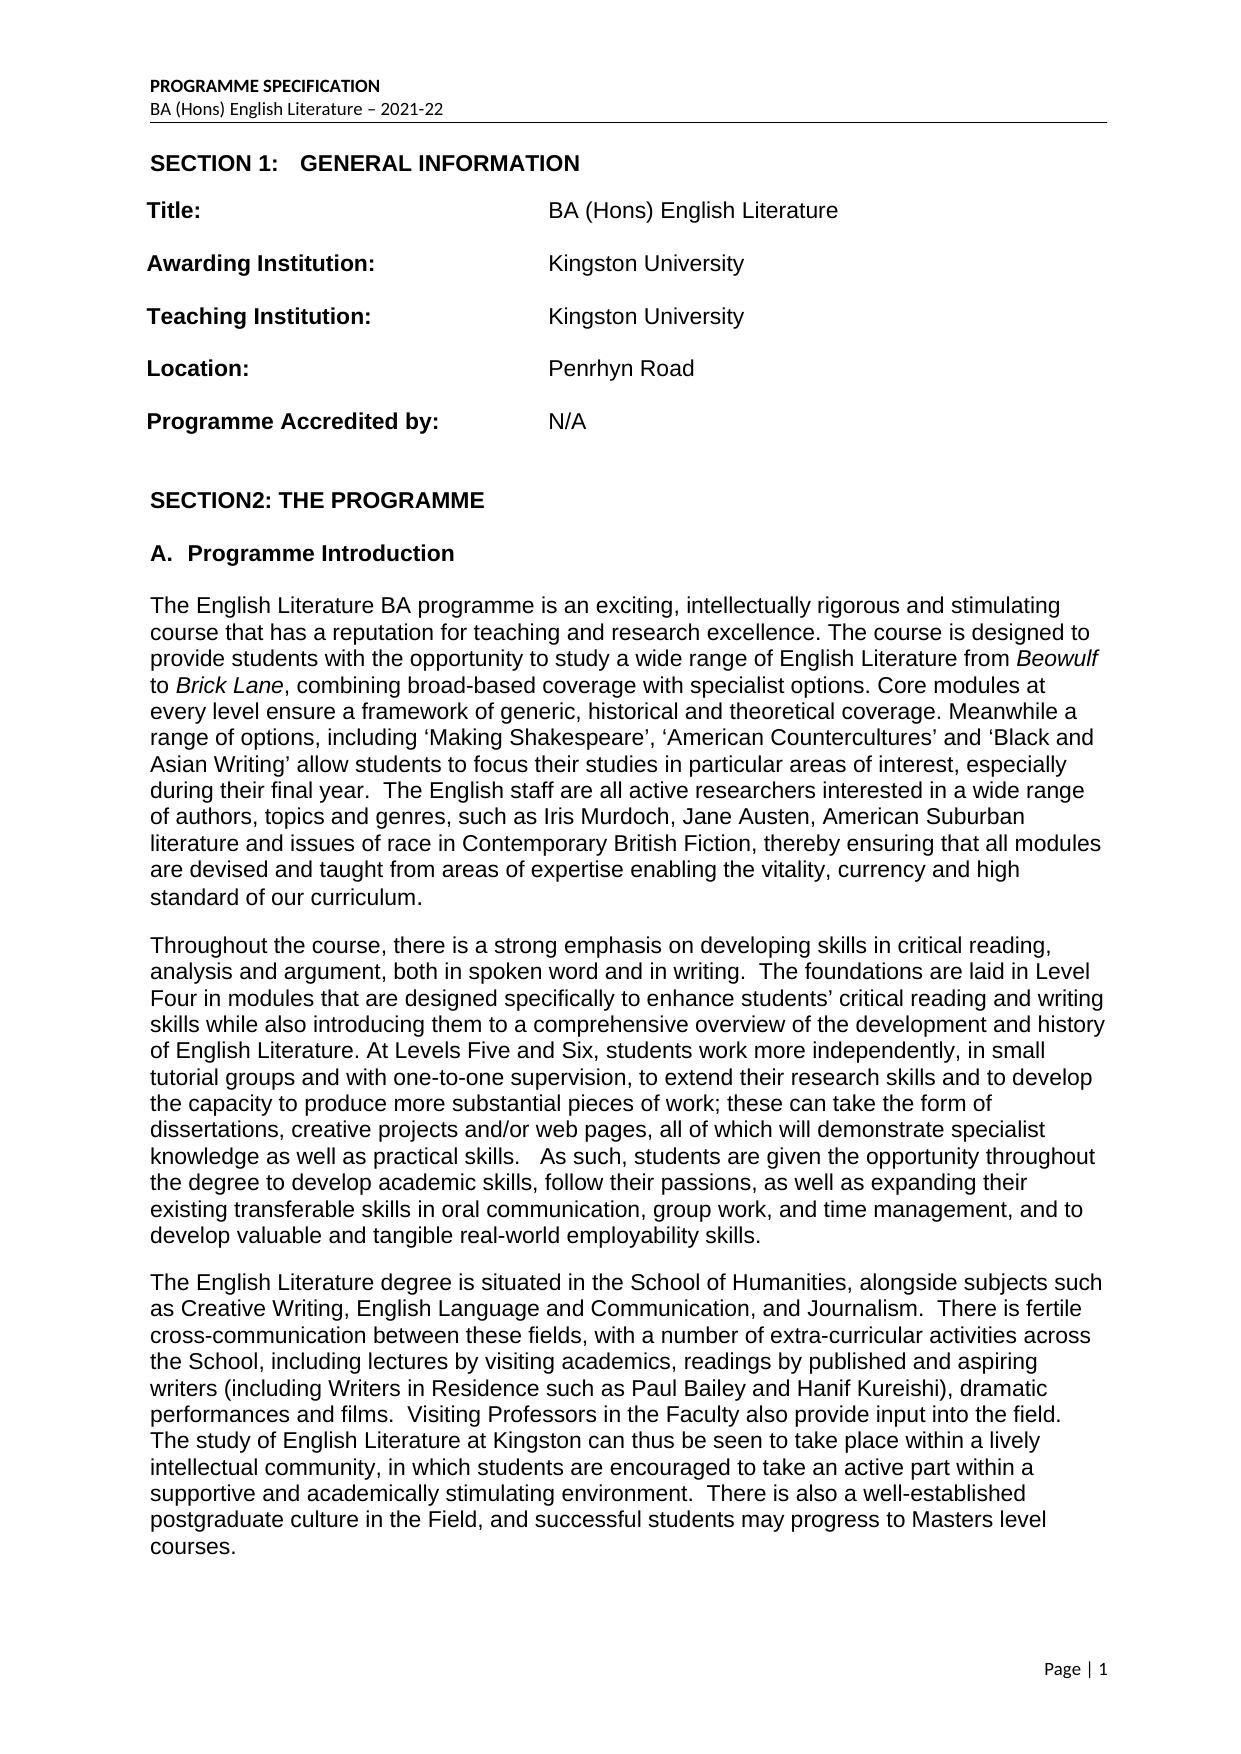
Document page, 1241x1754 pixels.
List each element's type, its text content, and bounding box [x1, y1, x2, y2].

text The English Literature BA programme is an exciting, intellectually rigorous and stimulating course that has a reputation for teaching and research excellence. The course is designed to provide students with the opportunity to study a wide range of English Literature from Beowulf to Brick Lane, combining broad-based coverage with specialist options. Core modules at every level ensure a framework of generic, historical and theoretical coverage. Meanwhile a range of options, including ‘Making Shakespeare’, ‘American Countercultures’ and ‘Black and Asian Writing’ allow students to focus their studies in particular areas of interest, especially during their final year. The English staff are all active researchers interested in a wide range of authors, topics and genres, such as Iris Murdoch, Jane Austen, American Suburban literature and issues of race in Contemporary British Fiction, thereby ensuring that all modules are devised and taught from areas of expertise enabling the vitality, currency and high standard of our curriculum. [150, 592, 1107, 911]
text Throughout the course, there is a strong emphasis on developing skills in critical reading, analysis and argument, both in spoken word and in writing. The foundations are laid in Level Four in modules that are designed specifically to enhance students’ critical reading and writing skills while also introducing them to a comprehensive overview of the development and history of English Literature. At Levels Five and Six, students work more independently, in small tutorial groups and with one-to-one supervision, to extend their research skills and to develop the capacity to produce more substantial pieces of work; these can take the form of dissertations, creative projects and/or web pages, all of which will demonstrate specialist knowledge as well as practical skills. As such, students are given the opportunity throughout the degree to develop academic skills, follow their passions, as well as expanding their existing transferable skills in oral communication, group work, and time management, and to develop valuable and tangible real-world employability skills. [150, 932, 1107, 1248]
table_cell Teaching Institution: [135, 303, 537, 355]
table_cell Kingston University [537, 303, 1075, 355]
list Programme Introduction [150, 540, 1107, 566]
table_header Title: [135, 197, 537, 250]
table_cell Programme Accredited by: [135, 408, 537, 461]
table_cell N/A [537, 408, 1075, 461]
text The English Literature degree is situated in the School of Humanities, alongside subjects such as Creative Writing, English Language and Communication, and Journalism. There is fertile cross-communication between these fields, with a number of extra-curricular activities across the School, including lectures by visiting academics, readings by published and aspiring writers (including Writers in Residence such as Paul Bailey and Hanif Kureishi), dramatic performances and films. Visiting Professors in the Faculty also provide input into the field. The study of English Literature at Kingston can thus be seen to take place within a lively intellectual community, in which students are encouraged to take an active part within a supportive and academically stimulating environment. There is also a well-established postgraduate culture in the Field, and successful students may progress to Masters level courses. [150, 1269, 1107, 1559]
text SECTION 1: GENERAL INFORMATION [150, 150, 1107, 176]
table_cell Penrhyn Road [537, 355, 1075, 408]
table_cell Awarding Institution: [135, 250, 537, 303]
table_cell Location: [135, 355, 537, 408]
text SECTION2: THE PROGRAMME [150, 487, 1107, 513]
table_cell Kingston University [537, 250, 1075, 303]
table_header BA (Hons) English Literature [537, 197, 1075, 250]
